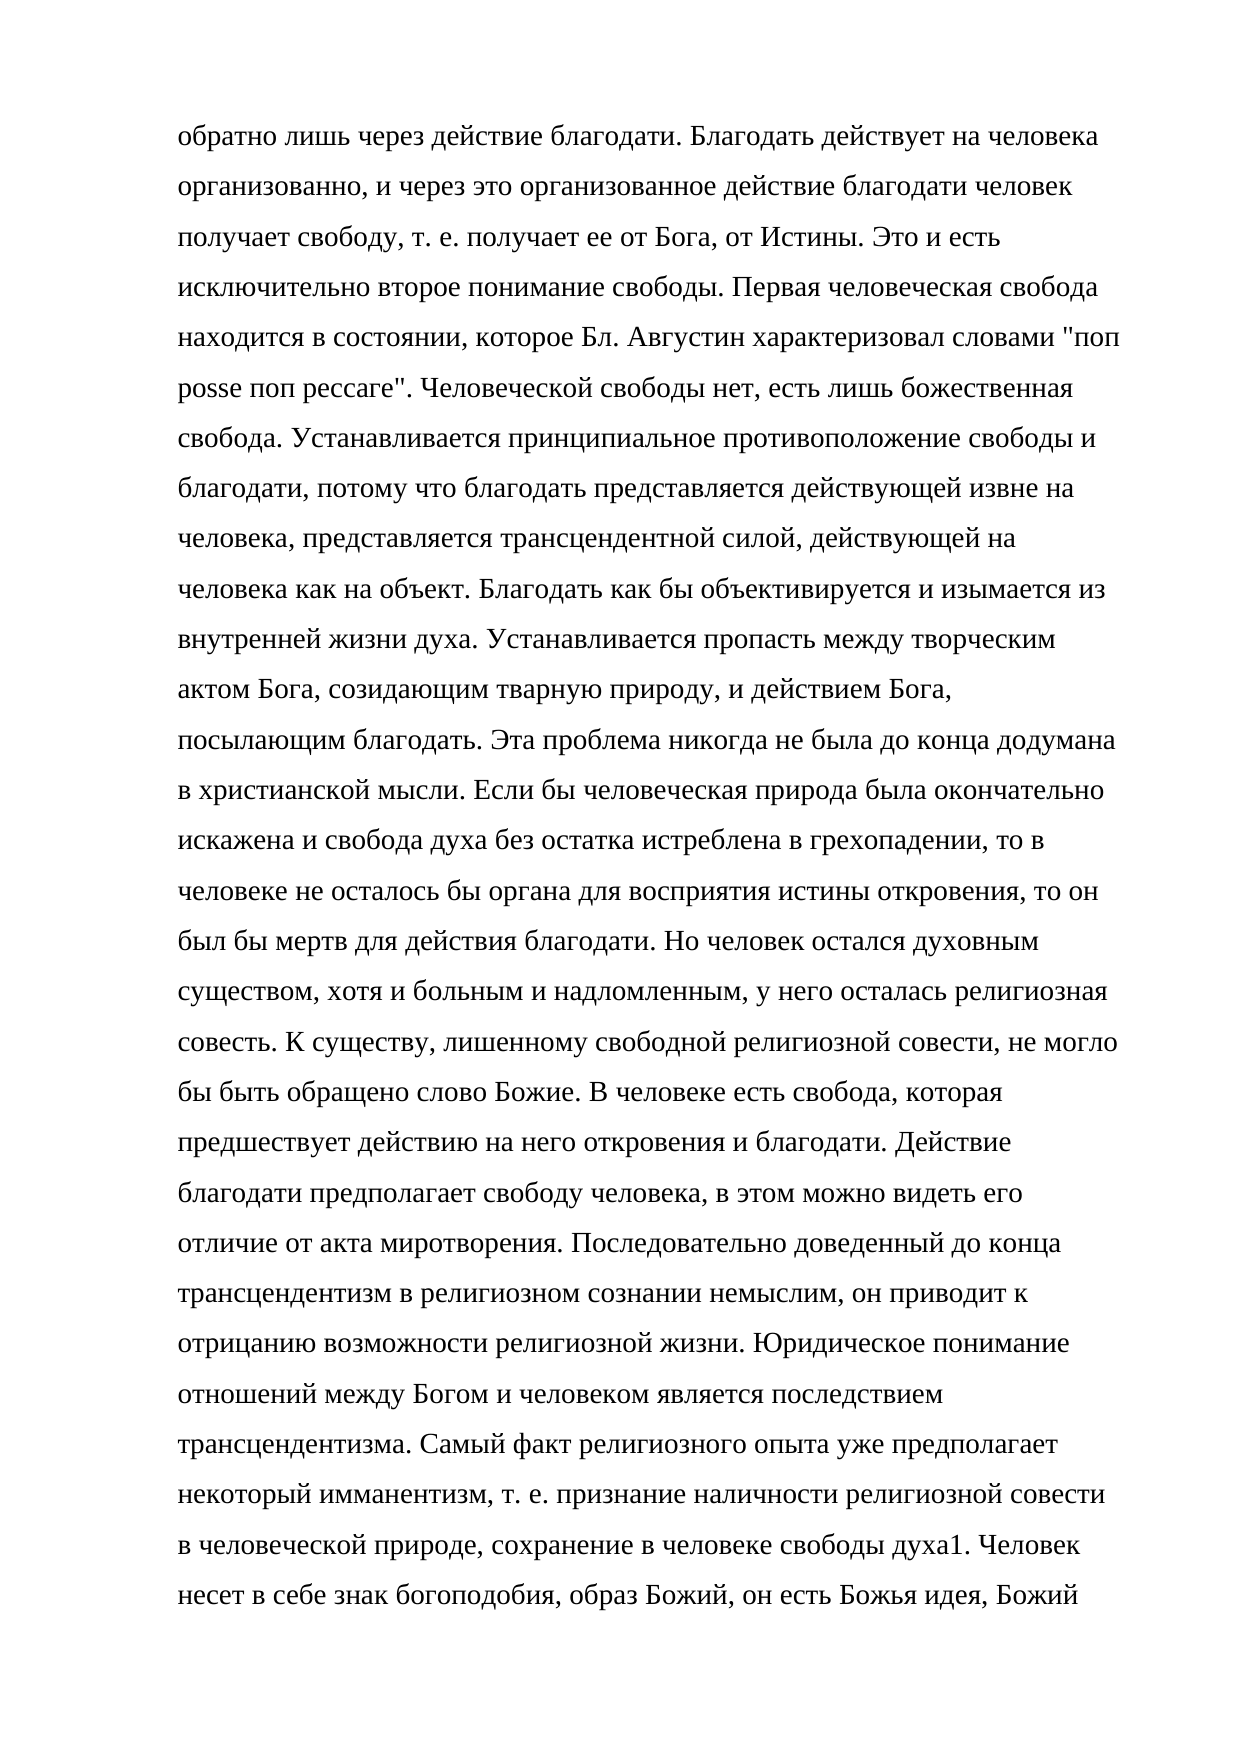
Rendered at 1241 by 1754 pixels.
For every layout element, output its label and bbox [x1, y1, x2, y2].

text [177, 118, 1122, 1611]
